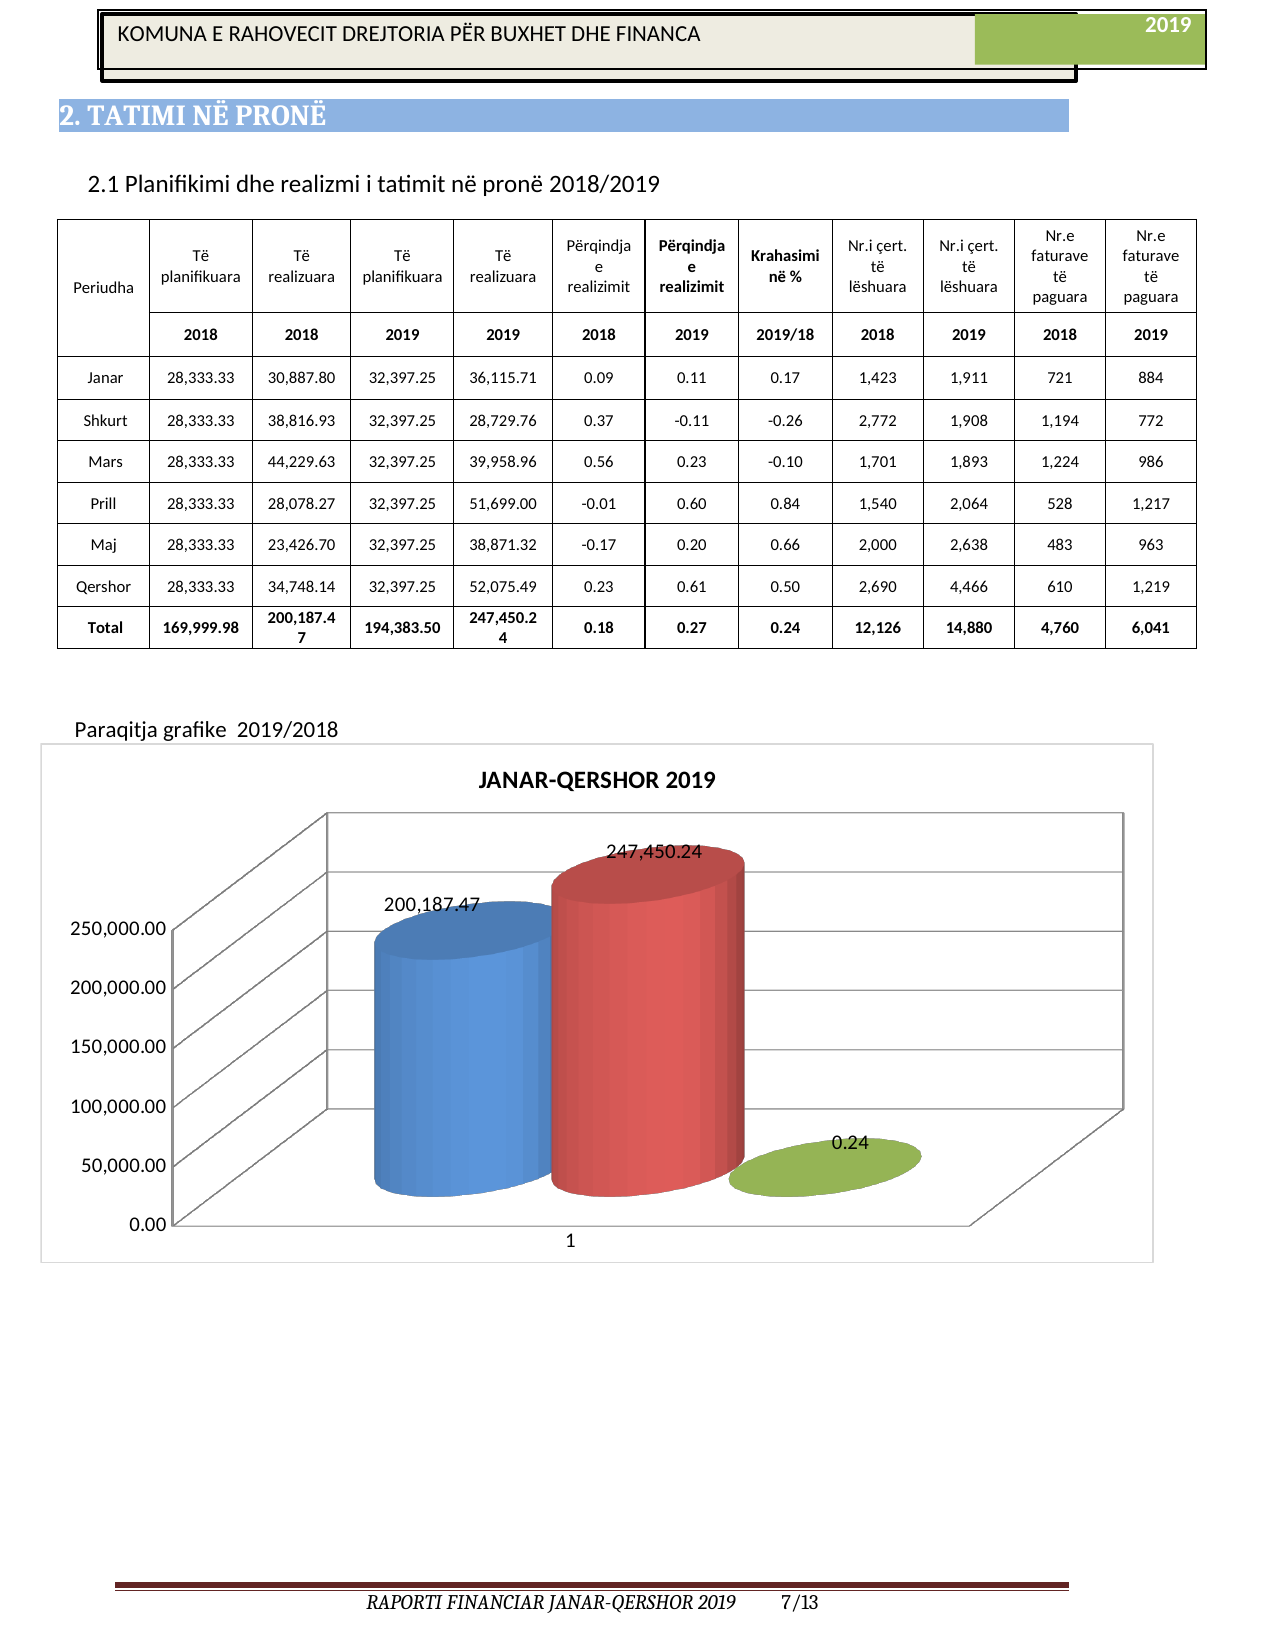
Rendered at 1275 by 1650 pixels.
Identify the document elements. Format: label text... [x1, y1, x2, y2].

table_cell 169,999.98 [150, 607, 252, 648]
text Paraqitja grafike 2019/2018 [59, 715, 1069, 743]
table_cell 28,729.76 [454, 400, 552, 440]
table_cell 200,187.47 [253, 607, 350, 648]
table_cell 23,426.70 [253, 524, 350, 565]
table_cell 28,333.33 [150, 483, 252, 523]
table_cell 38,871.32 [454, 524, 552, 565]
table_cell 1,911 [924, 357, 1014, 399]
table_cell -0.26 [739, 400, 832, 440]
table_cell 39,958.96 [454, 441, 552, 482]
table_cell 610 [1015, 566, 1105, 606]
table_cell 2018 [253, 313, 350, 356]
table_cell 0.17 [739, 357, 832, 399]
table_cell 0.61 [646, 566, 738, 606]
subtitle 2.1 Planifikimi dhe realizmi i tatimit në pronë 2018/2019 [87, 168, 1069, 198]
table_cell 12,126 [833, 607, 923, 648]
table_cell 721 [1015, 357, 1105, 399]
table_cell 2019 [1106, 313, 1196, 356]
table_cell 2019 [924, 313, 1014, 356]
table_header Të planifikuara [150, 220, 252, 312]
table_cell -0.01 [553, 483, 644, 523]
table_cell 2019/18 [739, 313, 832, 356]
table_header Përqindja e realizimit [553, 220, 644, 312]
table_cell Total [58, 607, 149, 648]
table_cell 2,772 [833, 400, 923, 440]
table_cell 32,397.25 [351, 441, 453, 482]
table_cell 28,078.27 [253, 483, 350, 523]
table_cell 28,333.33 [150, 357, 252, 399]
table_cell 51,699.00 [454, 483, 552, 523]
table_cell 1,893 [924, 441, 1014, 482]
table_cell Janar [58, 357, 149, 399]
table_cell 0.60 [646, 483, 738, 523]
table_cell 1,219 [1106, 566, 1196, 606]
table_cell 2019 [646, 313, 738, 356]
table_cell 1,217 [1106, 483, 1196, 523]
table_cell 28,333.33 [150, 400, 252, 440]
table_cell 28,333.33 [150, 441, 252, 482]
table_header Të planifikuara [351, 220, 453, 312]
table_cell 32,397.25 [351, 483, 453, 523]
table_cell 14,880 [924, 607, 1014, 648]
table_cell 986 [1106, 441, 1196, 482]
table_header Nr.i çert. të lëshuara [924, 220, 1014, 312]
table_cell Prill [58, 483, 149, 523]
table_header Krahasimi në % [739, 220, 832, 312]
table_cell 0.84 [739, 483, 832, 523]
table_cell 0.09 [553, 357, 644, 399]
table_cell 1,540 [833, 483, 923, 523]
table_cell 44,229.63 [253, 441, 350, 482]
table_cell 0.56 [553, 441, 644, 482]
table_cell 2019 [351, 313, 453, 356]
table_cell Mars [58, 441, 149, 482]
table_cell 0.11 [646, 357, 738, 399]
table_cell 1,423 [833, 357, 923, 399]
table_cell 30,887.80 [253, 357, 350, 399]
table_cell 2019 [454, 313, 552, 356]
table_cell 194,383.50 [351, 607, 453, 648]
table_cell 32,397.25 [351, 566, 453, 606]
table_cell 0.50 [739, 566, 832, 606]
table_cell 483 [1015, 524, 1105, 565]
table_cell Maj [58, 524, 149, 565]
table_cell 28,333.33 [150, 566, 252, 606]
table_cell 528 [1015, 483, 1105, 523]
table_cell 884 [1106, 357, 1196, 399]
table_header Nr.i çert. të lëshuara [833, 220, 923, 312]
table_cell 2018 [1015, 313, 1105, 356]
table_cell 1,194 [1015, 400, 1105, 440]
table_header Nr.e faturave të paguara [1015, 220, 1105, 312]
table_cell Shkurt [58, 400, 149, 440]
subtitle 2. TATIMI NË PRONË [59, 99, 1069, 132]
table_cell 963 [1106, 524, 1196, 565]
table_cell 2,638 [924, 524, 1014, 565]
table_cell 0.27 [646, 607, 738, 648]
table_cell 32,397.25 [351, 524, 453, 565]
table_cell -0.11 [646, 400, 738, 440]
table_cell -0.10 [739, 441, 832, 482]
table_cell 2,064 [924, 483, 1014, 523]
table_cell 2018 [833, 313, 923, 356]
table_cell Qershor [58, 566, 149, 606]
table_cell 1,224 [1015, 441, 1105, 482]
table_cell 6,041 [1106, 607, 1196, 648]
table_cell 2,690 [833, 566, 923, 606]
table_header Përqindja e realizimit [646, 220, 738, 312]
table_cell 38,816.93 [253, 400, 350, 440]
table_cell 1,908 [924, 400, 1014, 440]
table_cell 36,115.71 [454, 357, 552, 399]
table_cell 34,748.14 [253, 566, 350, 606]
table_cell 2,000 [833, 524, 923, 565]
table_cell 28,333.33 [150, 524, 252, 565]
table_header Të realizuara [454, 220, 552, 312]
table_cell 0.18 [553, 607, 644, 648]
table_cell 0.24 [739, 607, 832, 648]
table_header Nr.e faturave të paguara [1106, 220, 1196, 312]
table_cell 2018 [150, 313, 252, 356]
table_cell -0.17 [553, 524, 644, 565]
table_header Të realizuara [253, 220, 350, 312]
table_cell 0.23 [646, 441, 738, 482]
table_cell 0.20 [646, 524, 738, 565]
table_cell 2018 [553, 313, 644, 356]
table_cell 0.23 [553, 566, 644, 606]
table_cell 772 [1106, 400, 1196, 440]
table_cell 32,397.25 [351, 357, 453, 399]
table_cell 4,760 [1015, 607, 1105, 648]
table_header Periudha [58, 220, 149, 356]
table_cell 0.37 [553, 400, 644, 440]
table_cell 52,075.49 [454, 566, 552, 606]
table_cell 1,701 [833, 441, 923, 482]
table_cell 4,466 [924, 566, 1014, 606]
table_cell 247,450.24 [454, 607, 552, 648]
table_cell 32,397.25 [351, 400, 453, 440]
table_cell 0.66 [739, 524, 832, 565]
